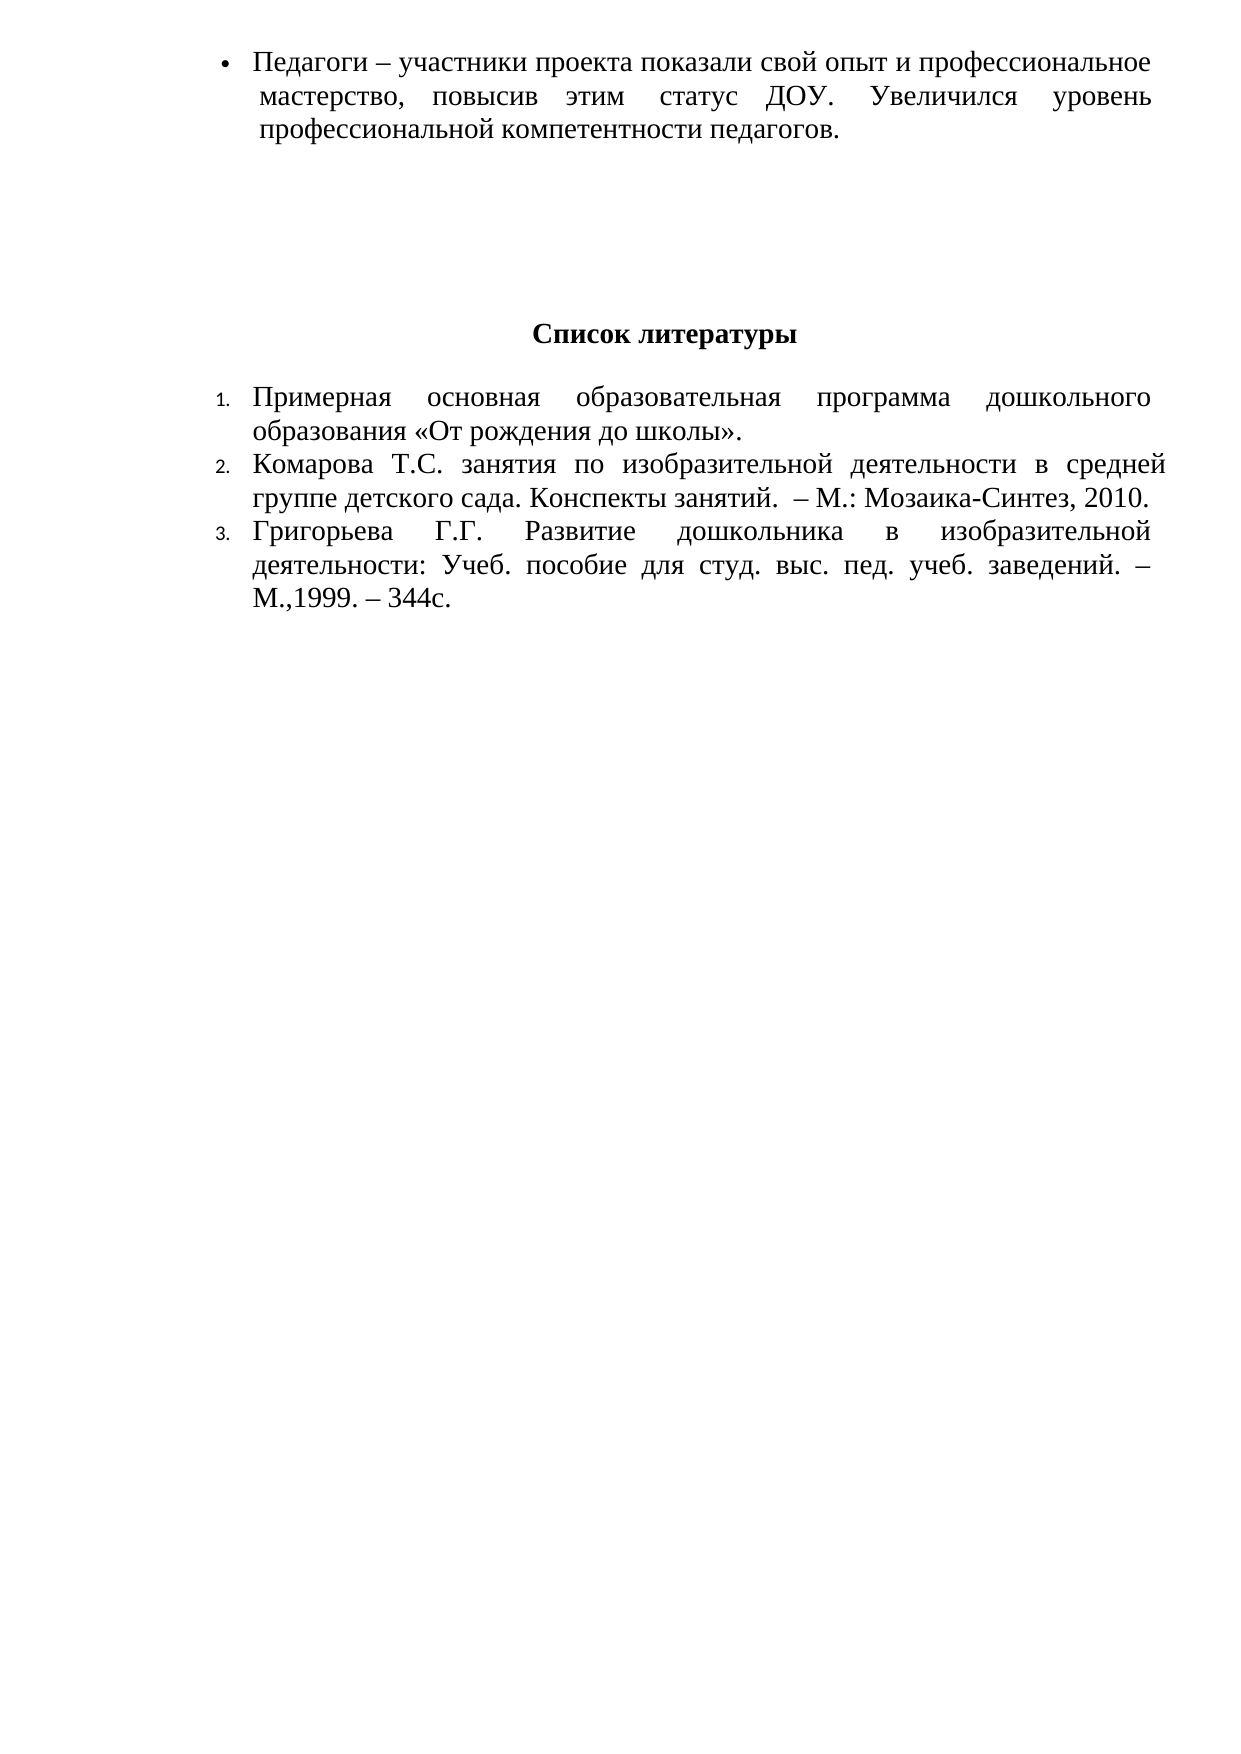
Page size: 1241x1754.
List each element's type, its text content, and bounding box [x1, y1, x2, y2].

text Список литературы [177, 317, 1152, 350]
list Комарова Т.С. занятия по изобразительной деятельности в средней группе детского сада. Конспекты занятий. – М.: Мозаика-Синтез, 2010. [215, 446, 1166, 513]
list Примерная основная образовательная программа дошкольного образования «От рождения до школы». [215, 379, 1152, 446]
list Педагоги – участники проекта показали свой опыт и профессиональное мастерство, повысив этим статус ДОУ. Увеличился уровень профессиональной компетентности педагогов. [222, 44, 1152, 145]
list Григорьева Г.Г. Развитие дошкольника в изобразительной деятельности: Учеб. пособие для студ. выс. пед. учеб. заведений. – М.,1999. – 344с. [215, 513, 1152, 614]
